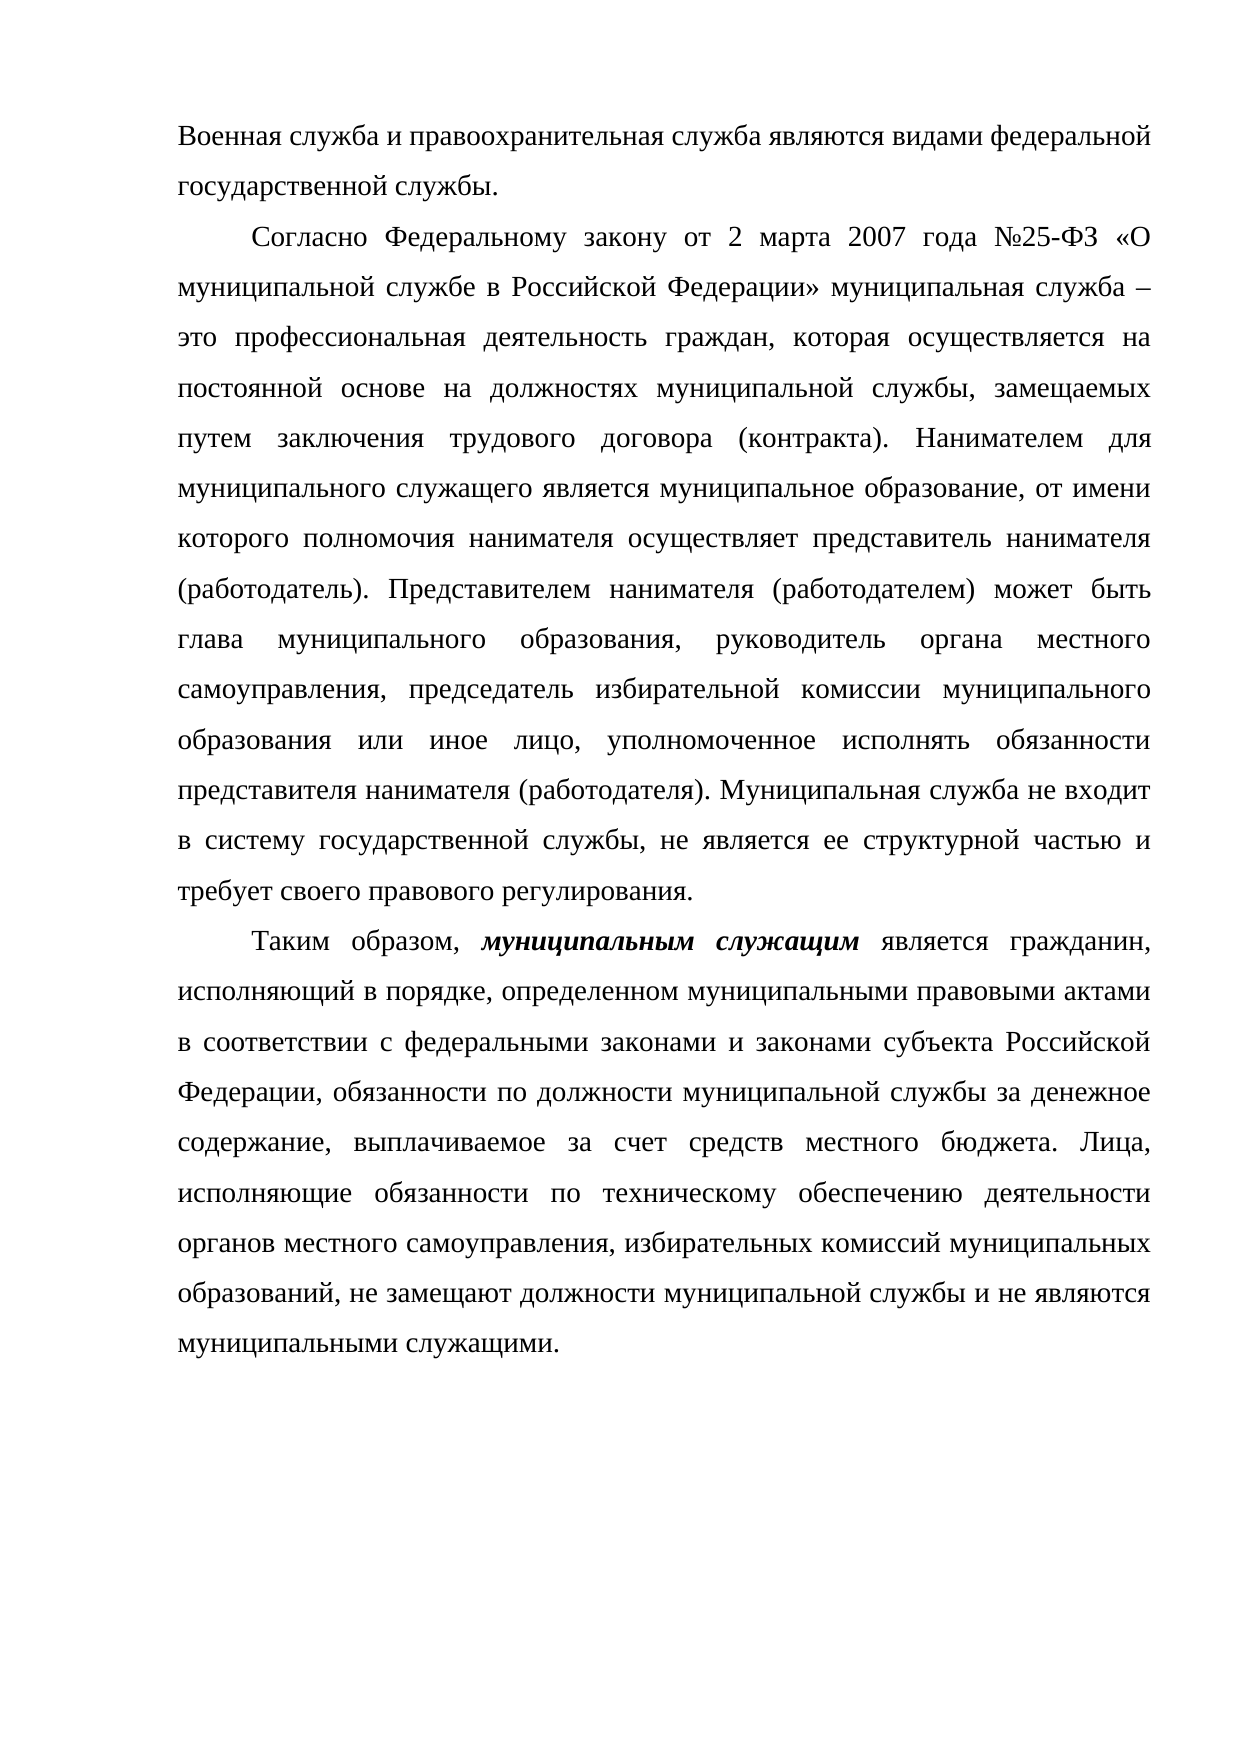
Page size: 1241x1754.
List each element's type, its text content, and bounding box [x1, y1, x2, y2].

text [177, 118, 1152, 202]
text Согласно Федеральному закону от 2 марта 2007 года №25-ФЗ «О муниципальной службе в Российской Федерации» муниципальная служба – это профессиональная деятельность граждан, которая осуществляется на постоянной основе на должностях муниципальной службы, замещаемых путем заключения трудового договора (контракта). Нанимателем для муниципального служащего является муниципальное образование, от имени которого полномочия нанимателя осуществляет представитель нанимателя (работодатель). Представителем нанимателя (работодателем) может быть глава муниципального образования, руководитель органа местного самоуправления, председатель избирательной комиссии муниципального образования или иное лицо, уполномоченное исполнять обязанности представителя нанимателя (работодателя). Муниципальная служба не входит в систему государственной службы, не является ее структурной частью и требует своего правового регулирования. [177, 219, 1152, 906]
text Таким образом, муниципальным служащим является гражданин, исполняющий в порядке, определенном муниципальными правовыми актами в соответствии с федеральными законами и законами субъекта Российской Федерации, обязанности по должности муниципальной службы за денежное содержание, выплачиваемое за счет средств местного бюджета. Лица, исполняющие обязанности по техническому обеспечению деятельности органов местного самоуправления, избирательных комиссий муниципальных образований, не замещают должности муниципальной службы и не являются муниципальными служащими. [177, 923, 1152, 1359]
